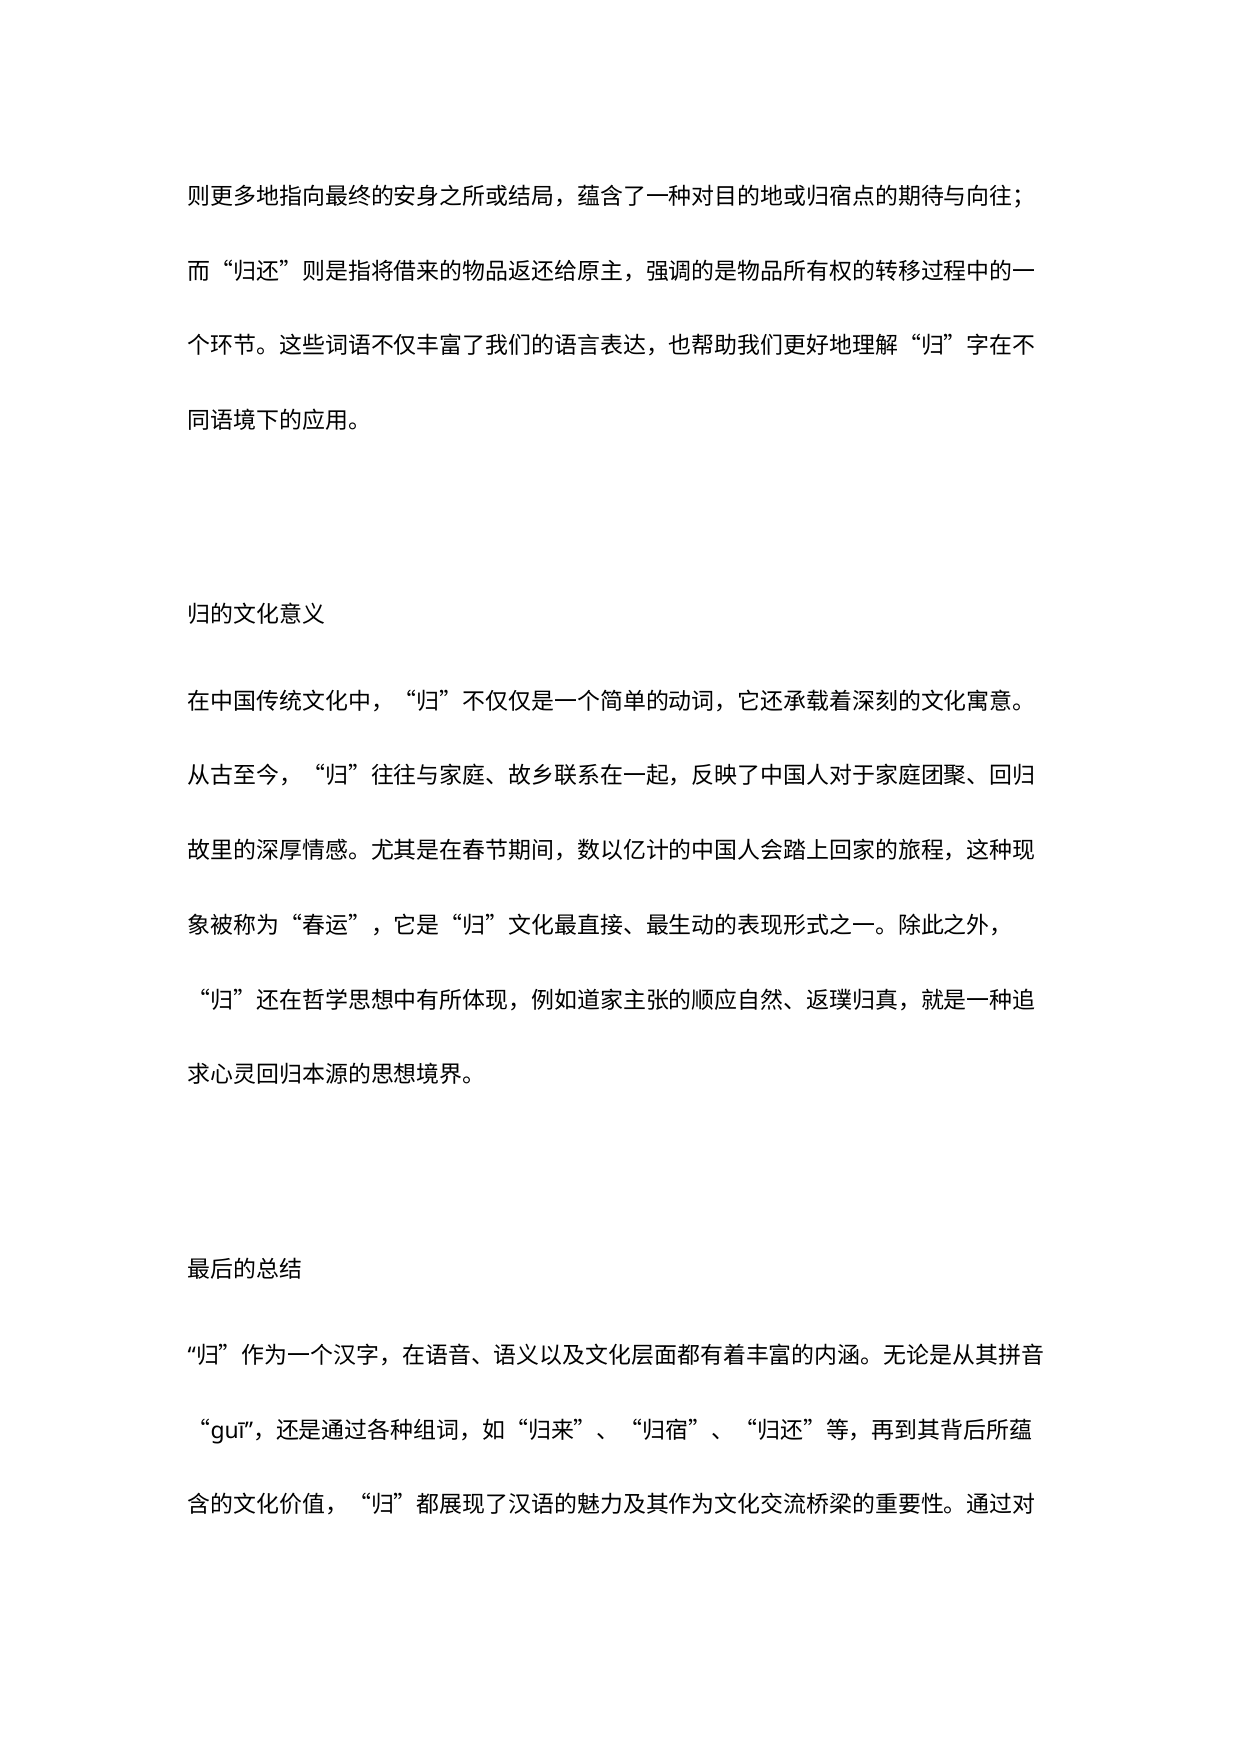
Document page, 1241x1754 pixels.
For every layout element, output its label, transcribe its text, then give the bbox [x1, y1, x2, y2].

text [187, 162, 1053, 451]
text 最后的总结 [187, 1234, 1053, 1299]
text 在中国传统文化中，“归”不仅仅是一个简单的动词，它还承载着深刻的文化寓意。从古至今，“归”往往与家庭、故乡联系在一起，反映了中国人对于家庭团聚、回归故里的深厚情感。尤其是在春节期间，数以亿计的中国人会踏上回家的旅程，这种现象被称为“春运”，它是“归”文化最直接、最生动的表现形式之一。除此之外，“归”还在哲学思想中有所体现，例如道家主张的顺应自然、返璞归真，就是一种追求心灵回归本源的思想境界。 [187, 667, 1053, 1105]
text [187, 1321, 1053, 1536]
text 归的文化意义 [187, 580, 1053, 645]
